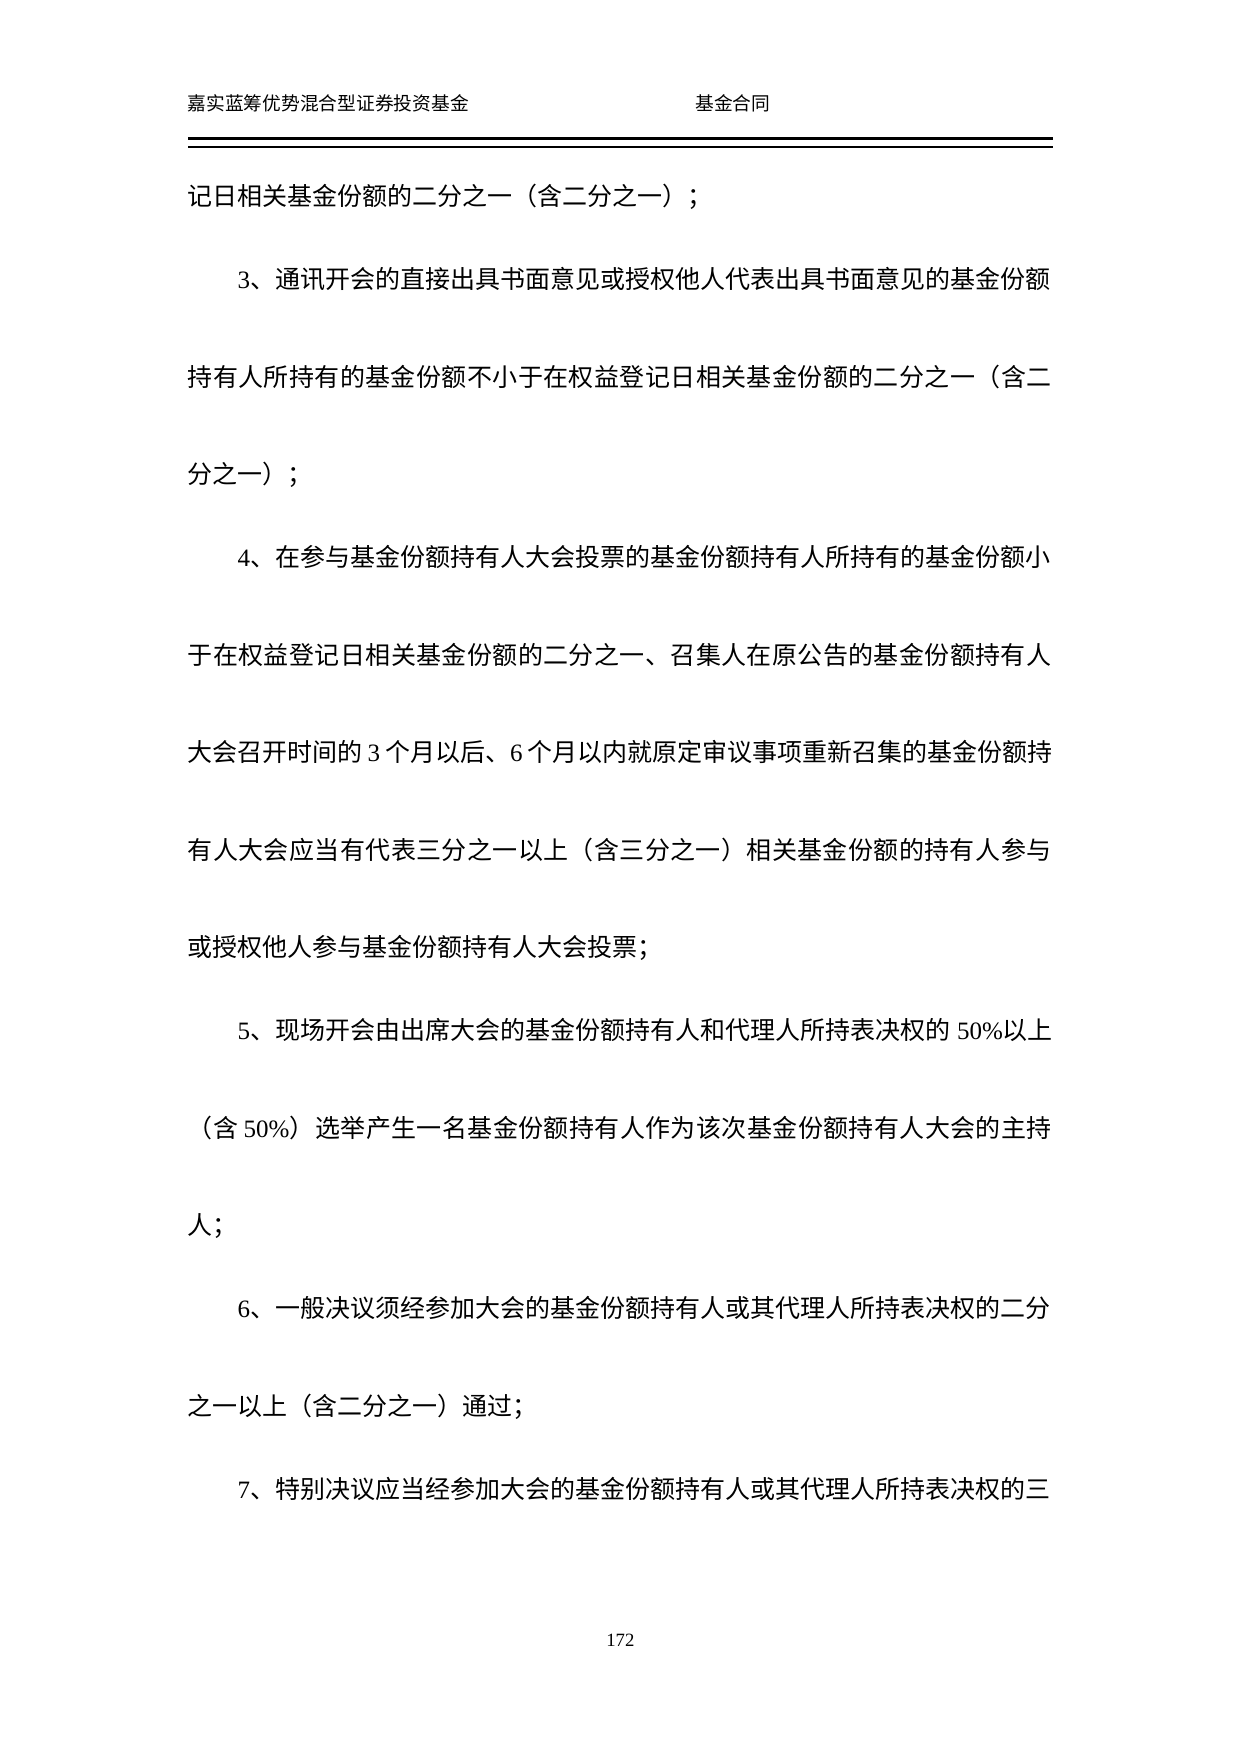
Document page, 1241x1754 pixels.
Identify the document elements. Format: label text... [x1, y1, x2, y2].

text 4、在参与基金份额持有人大会投票的基金份额持有人所持有的基金份额小于在权益登记日相关基金份额的二分之一、召集人在原公告的基金份额持有人大会召开时间的3个月以后、6个月以内就原定审议事项重新召集的基金份额持有人大会应当有代表三分之一以上（含三分之一）相关基金份额的持有人参与或授权他人参与基金份额持有人大会投票； [187, 523, 1053, 978]
text 5、现场开会由出席大会的基金份额持有人和代理人所持表决权的50%以上（含50%）选举产生一名基金份额持有人作为该次基金份额持有人大会的主持人； [187, 996, 1053, 1256]
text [187, 1455, 1053, 1520]
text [187, 162, 1053, 227]
text 3、通讯开会的直接出具书面意见或授权他人代表出具书面意见的基金份额持有人所持有的基金份额不小于在权益登记日相关基金份额的二分之一（含二分之一）； [187, 245, 1053, 505]
text 6、一般决议须经参加大会的基金份额持有人或其代理人所持表决权的二分之一以上（含二分之一）通过； [187, 1274, 1053, 1437]
